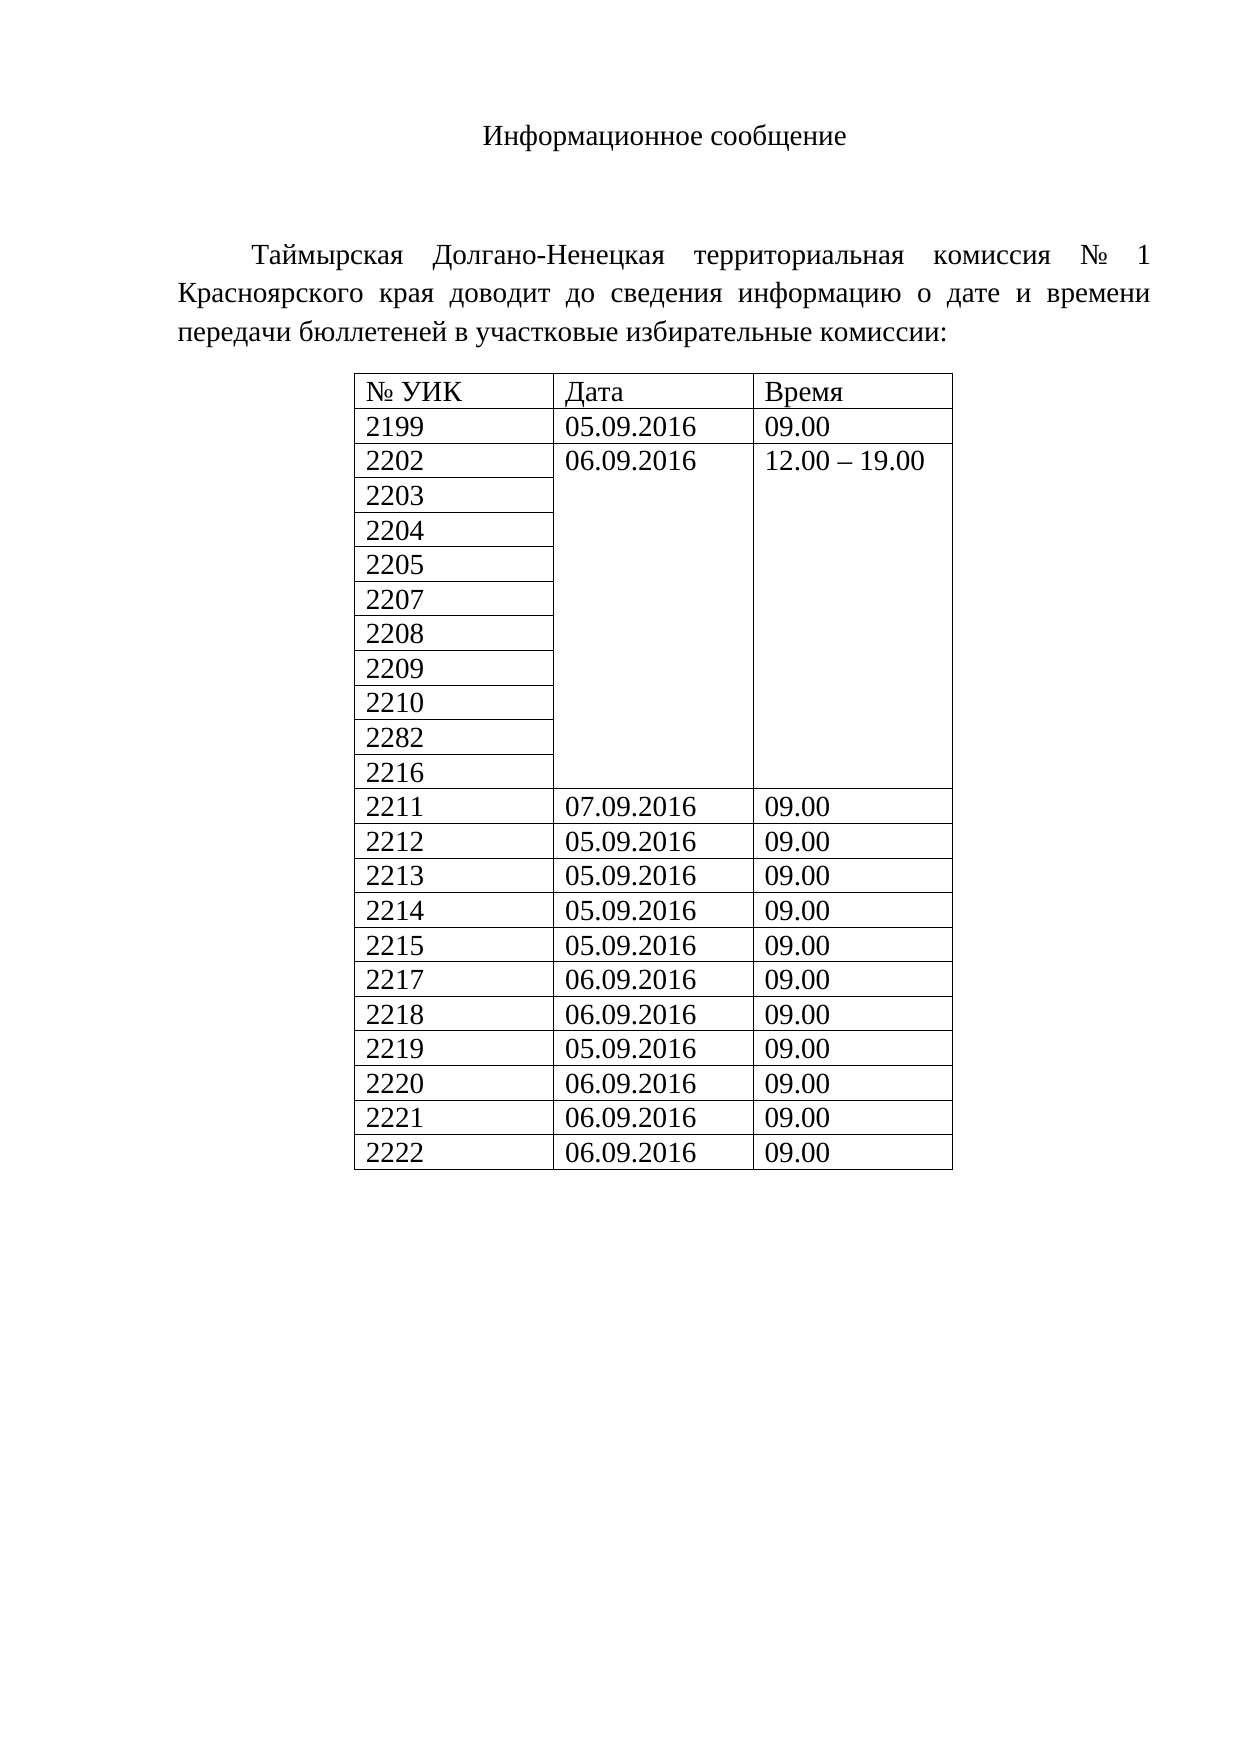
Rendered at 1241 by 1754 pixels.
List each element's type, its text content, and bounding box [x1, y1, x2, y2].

table_cell 2205 [355, 547, 553, 581]
table_cell 09.00 [754, 789, 952, 823]
table_cell 09.00 [754, 962, 952, 996]
table_cell 09.00 [754, 1031, 952, 1065]
table_cell 06.09.2016 [554, 962, 753, 996]
table_cell 07.09.2016 [554, 789, 753, 823]
table_cell 2207 [355, 582, 553, 615]
table_cell 12.00 – 19.00 [754, 444, 952, 788]
table_cell 09.00 [754, 928, 952, 961]
table_cell 05.09.2016 [554, 1031, 753, 1065]
table_cell 09.00 [754, 1101, 952, 1134]
table_cell 2209 [355, 651, 553, 684]
table_cell 2202 [355, 444, 553, 477]
table_cell 2218 [355, 997, 553, 1030]
table_cell 2212 [355, 824, 553, 857]
text Информационное сообщение [177, 118, 1152, 152]
table_cell 05.09.2016 [554, 928, 753, 961]
table_cell 09.00 [754, 824, 952, 857]
table_cell 2199 [355, 409, 553, 442]
table_header № УИК [355, 374, 553, 408]
table_cell 2208 [355, 616, 553, 650]
table_header Время [754, 374, 952, 408]
table_cell 05.09.2016 [554, 824, 753, 857]
table_cell 2216 [355, 755, 553, 788]
table_cell 2217 [355, 962, 553, 996]
table_cell 2220 [355, 1066, 553, 1099]
table_cell 09.00 [754, 409, 952, 442]
table_cell 05.09.2016 [554, 409, 753, 442]
table_cell 2211 [355, 789, 553, 823]
table_cell 2215 [355, 928, 553, 961]
table_cell 06.09.2016 [554, 997, 753, 1030]
table_cell 09.00 [754, 893, 952, 927]
table_header Дата [554, 374, 753, 408]
table_cell 09.00 [754, 997, 952, 1030]
table_cell 2214 [355, 893, 553, 927]
table_cell 06.09.2016 [554, 444, 753, 788]
table_cell 2204 [355, 513, 553, 546]
table_cell 2210 [355, 686, 553, 719]
table_cell 2213 [355, 859, 553, 892]
table_cell 09.00 [754, 1135, 952, 1169]
table_cell 2282 [355, 720, 553, 754]
table_cell 09.00 [754, 1066, 952, 1099]
table_cell 05.09.2016 [554, 893, 753, 927]
table_cell 2221 [355, 1101, 553, 1134]
table_cell 2222 [355, 1135, 553, 1169]
table_cell 05.09.2016 [554, 859, 753, 892]
table_cell 2203 [355, 478, 553, 512]
table_cell 06.09.2016 [554, 1135, 753, 1169]
table_cell 06.09.2016 [554, 1101, 753, 1134]
table_cell 09.00 [754, 859, 952, 892]
table_cell 2219 [355, 1031, 553, 1065]
text Таймырская Долгано-Ненецкая территориальная комиссия № 1 Красноярского края доводит до сведения информацию о дате и времени передачи бюллетеней в участковые избирательные комиссии: [177, 237, 1152, 347]
table_cell 06.09.2016 [554, 1066, 753, 1099]
